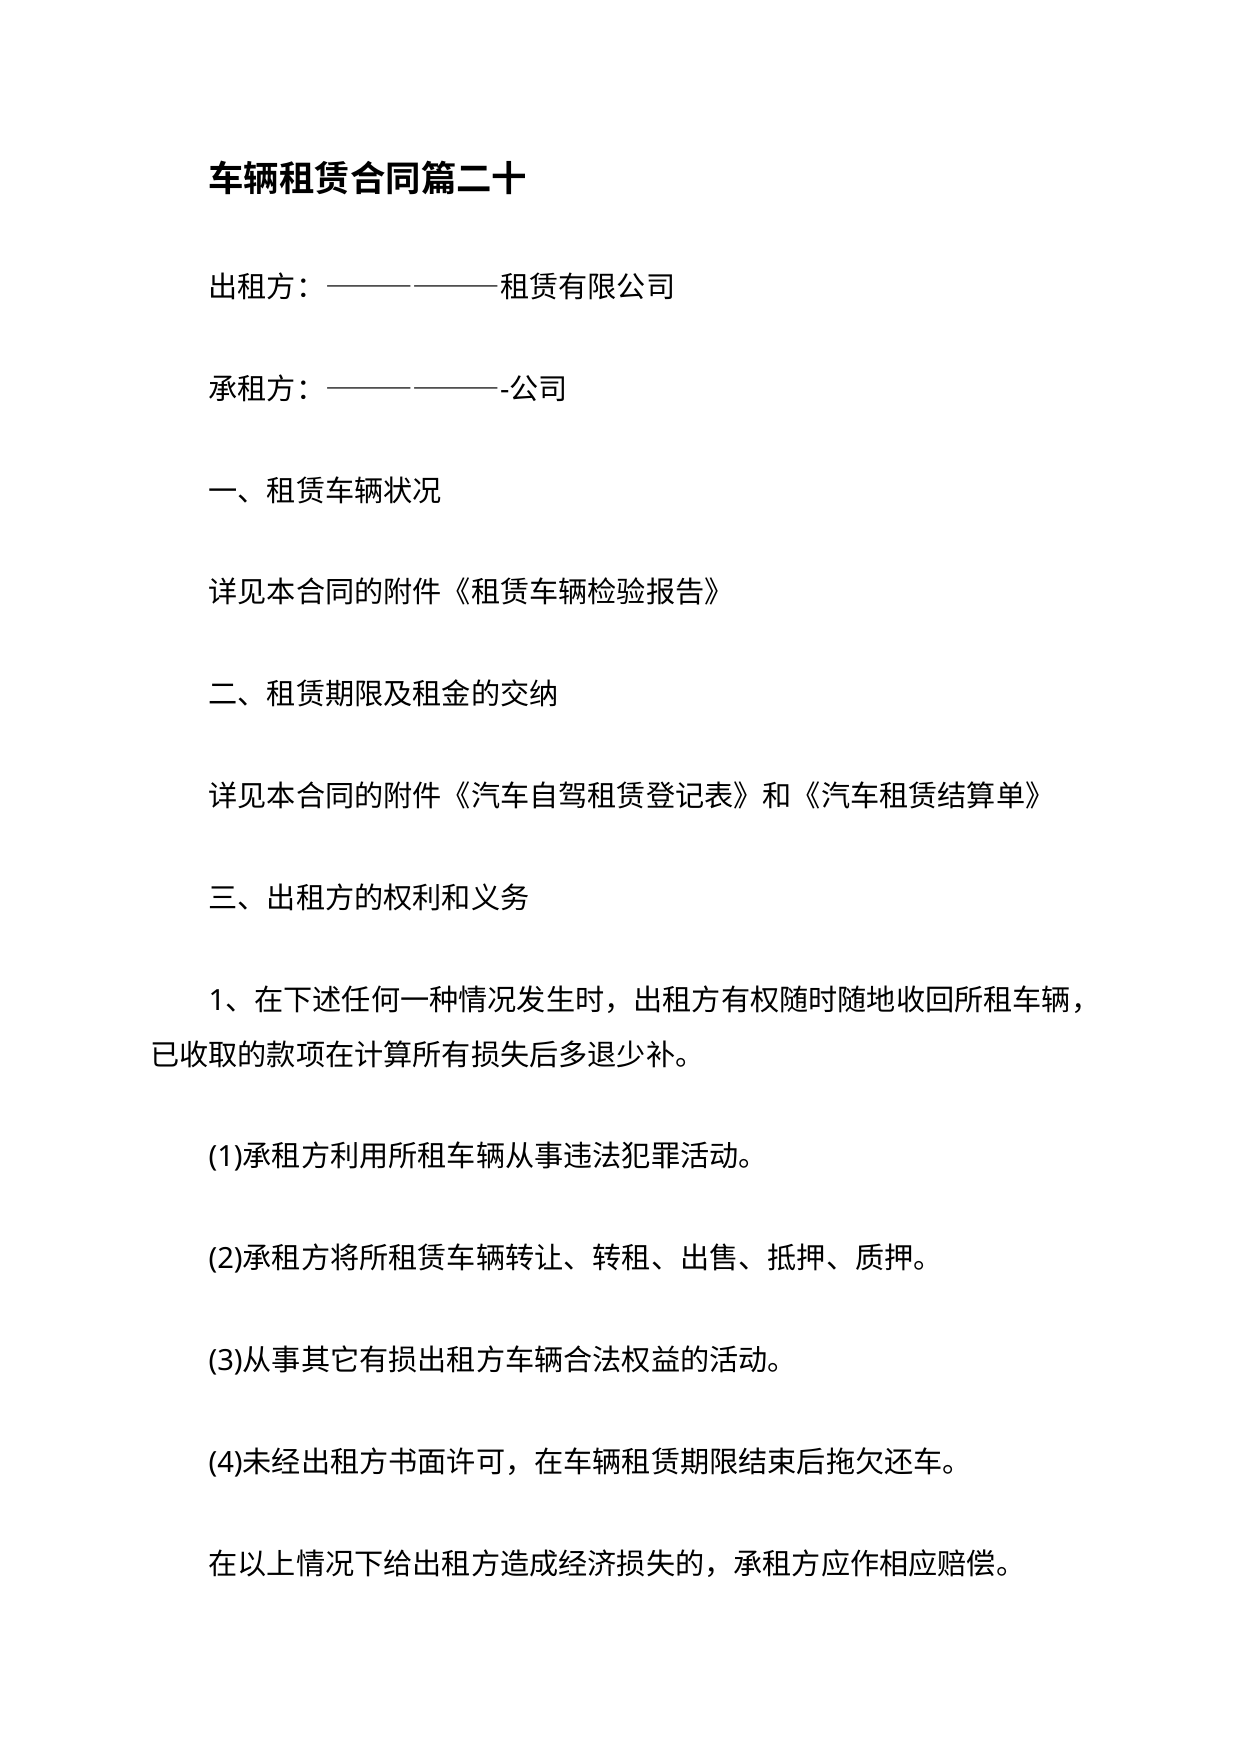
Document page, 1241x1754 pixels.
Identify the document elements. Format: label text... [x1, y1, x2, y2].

text (3)从事其它有损出租方车辆合法权益的活动。 [150, 1337, 1090, 1379]
text 在以上情况下给出租方造成经济损失的，承租方应作相应赔偿。 [150, 1541, 1090, 1583]
text 一、租赁车辆状况 [150, 467, 1090, 509]
text 出租方：——————租赁有限公司 [150, 263, 1090, 306]
text 车辆租赁合同篇二十 [150, 150, 1090, 201]
text (1)承租方利用所租车辆从事违法犯罪活动。 [150, 1133, 1090, 1175]
text 1、在下述任何一种情况发生时，出租方有权随时随地收回所租车辆，已收取的款项在计算所有损失后多退少补。 [150, 976, 1090, 1073]
text 详见本合同的附件《租赁车辆检验报告》 [150, 569, 1090, 611]
text 详见本合同的附件《汽车自驾租赁登记表》和《汽车租赁结算单》 [150, 772, 1090, 815]
text 承租方：——————-公司 [150, 365, 1090, 408]
text 二、租赁期限及租金的交纳 [150, 671, 1090, 713]
text (4)未经出租方书面许可，在车辆租赁期限结束后拖欠还车。 [150, 1439, 1090, 1481]
text (2)承租方将所租赁车辆转让、转租、出售、抵押、质押。 [150, 1235, 1090, 1277]
text 三、出租方的权利和义务 [150, 874, 1090, 917]
